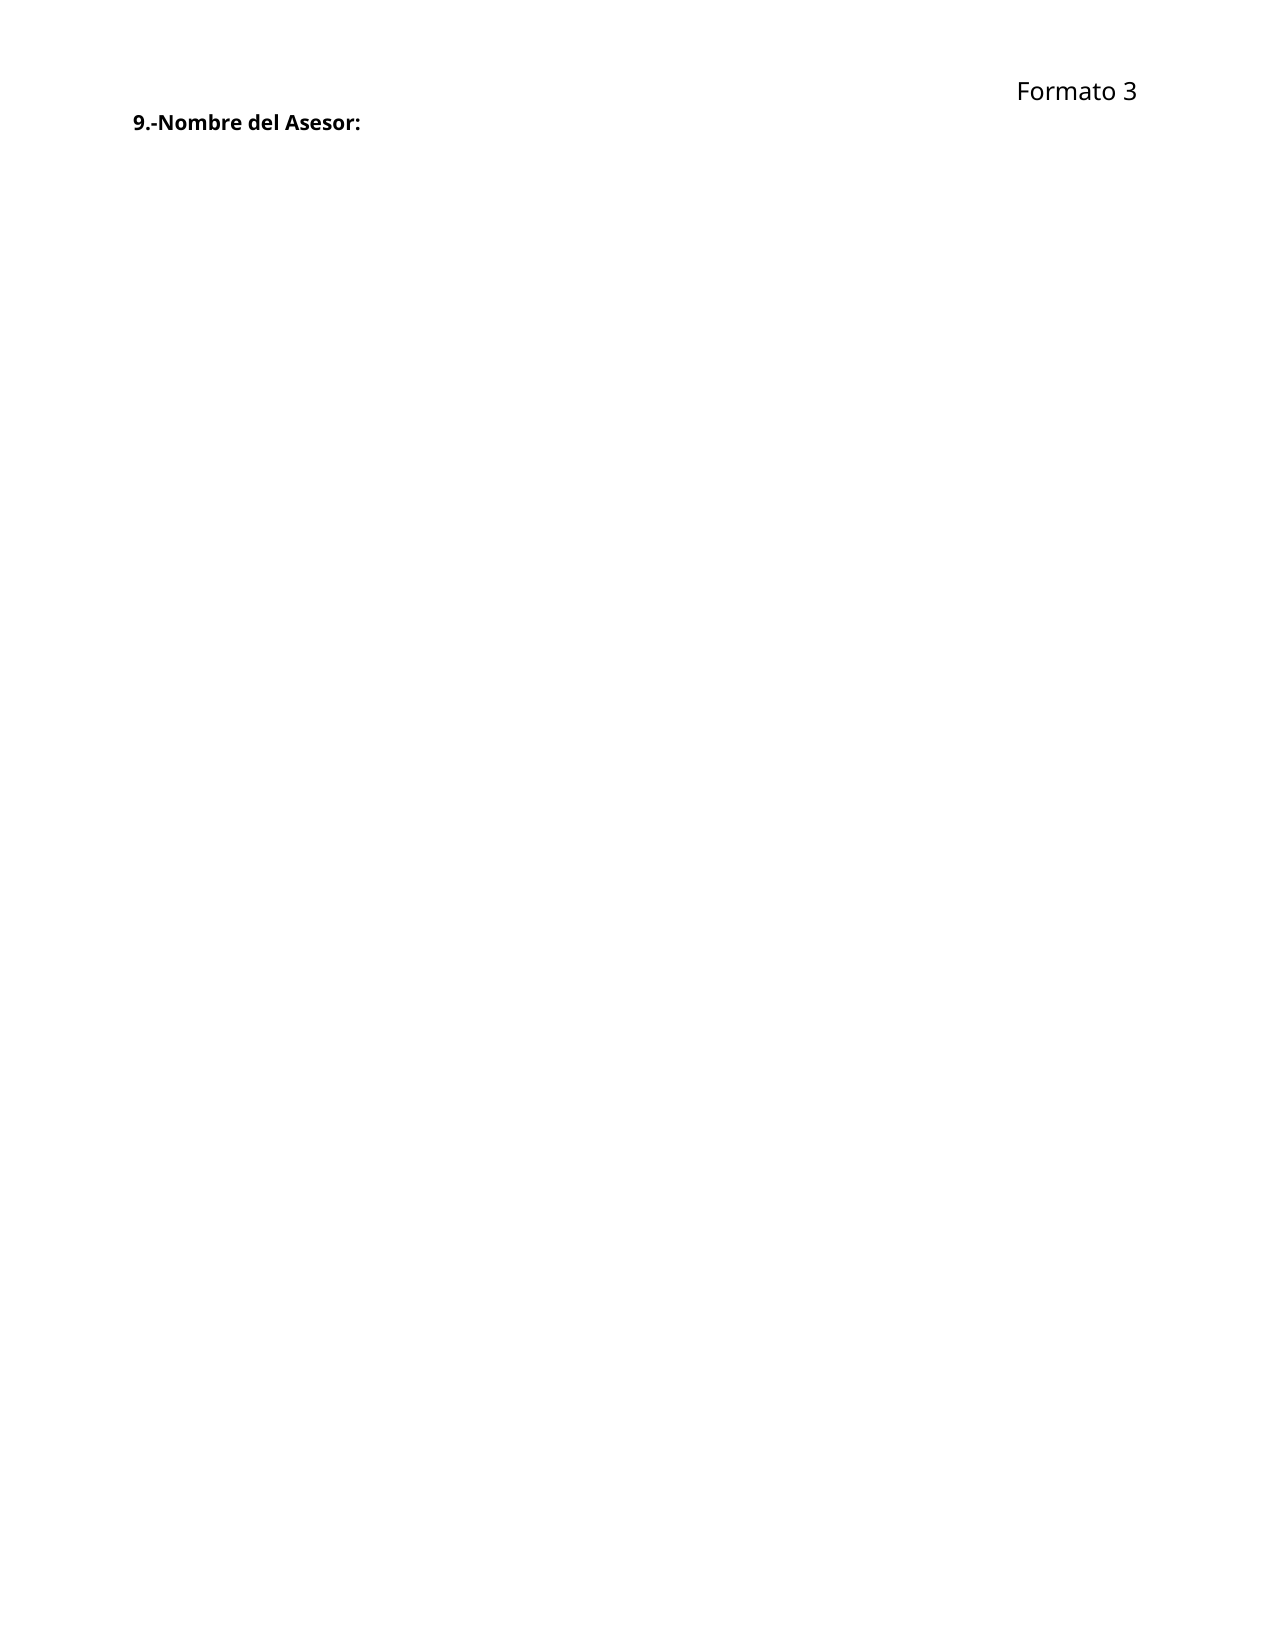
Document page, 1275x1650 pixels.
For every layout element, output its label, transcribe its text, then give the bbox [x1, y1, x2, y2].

text 9.-Nombre del Asesor: [133, 108, 1137, 136]
